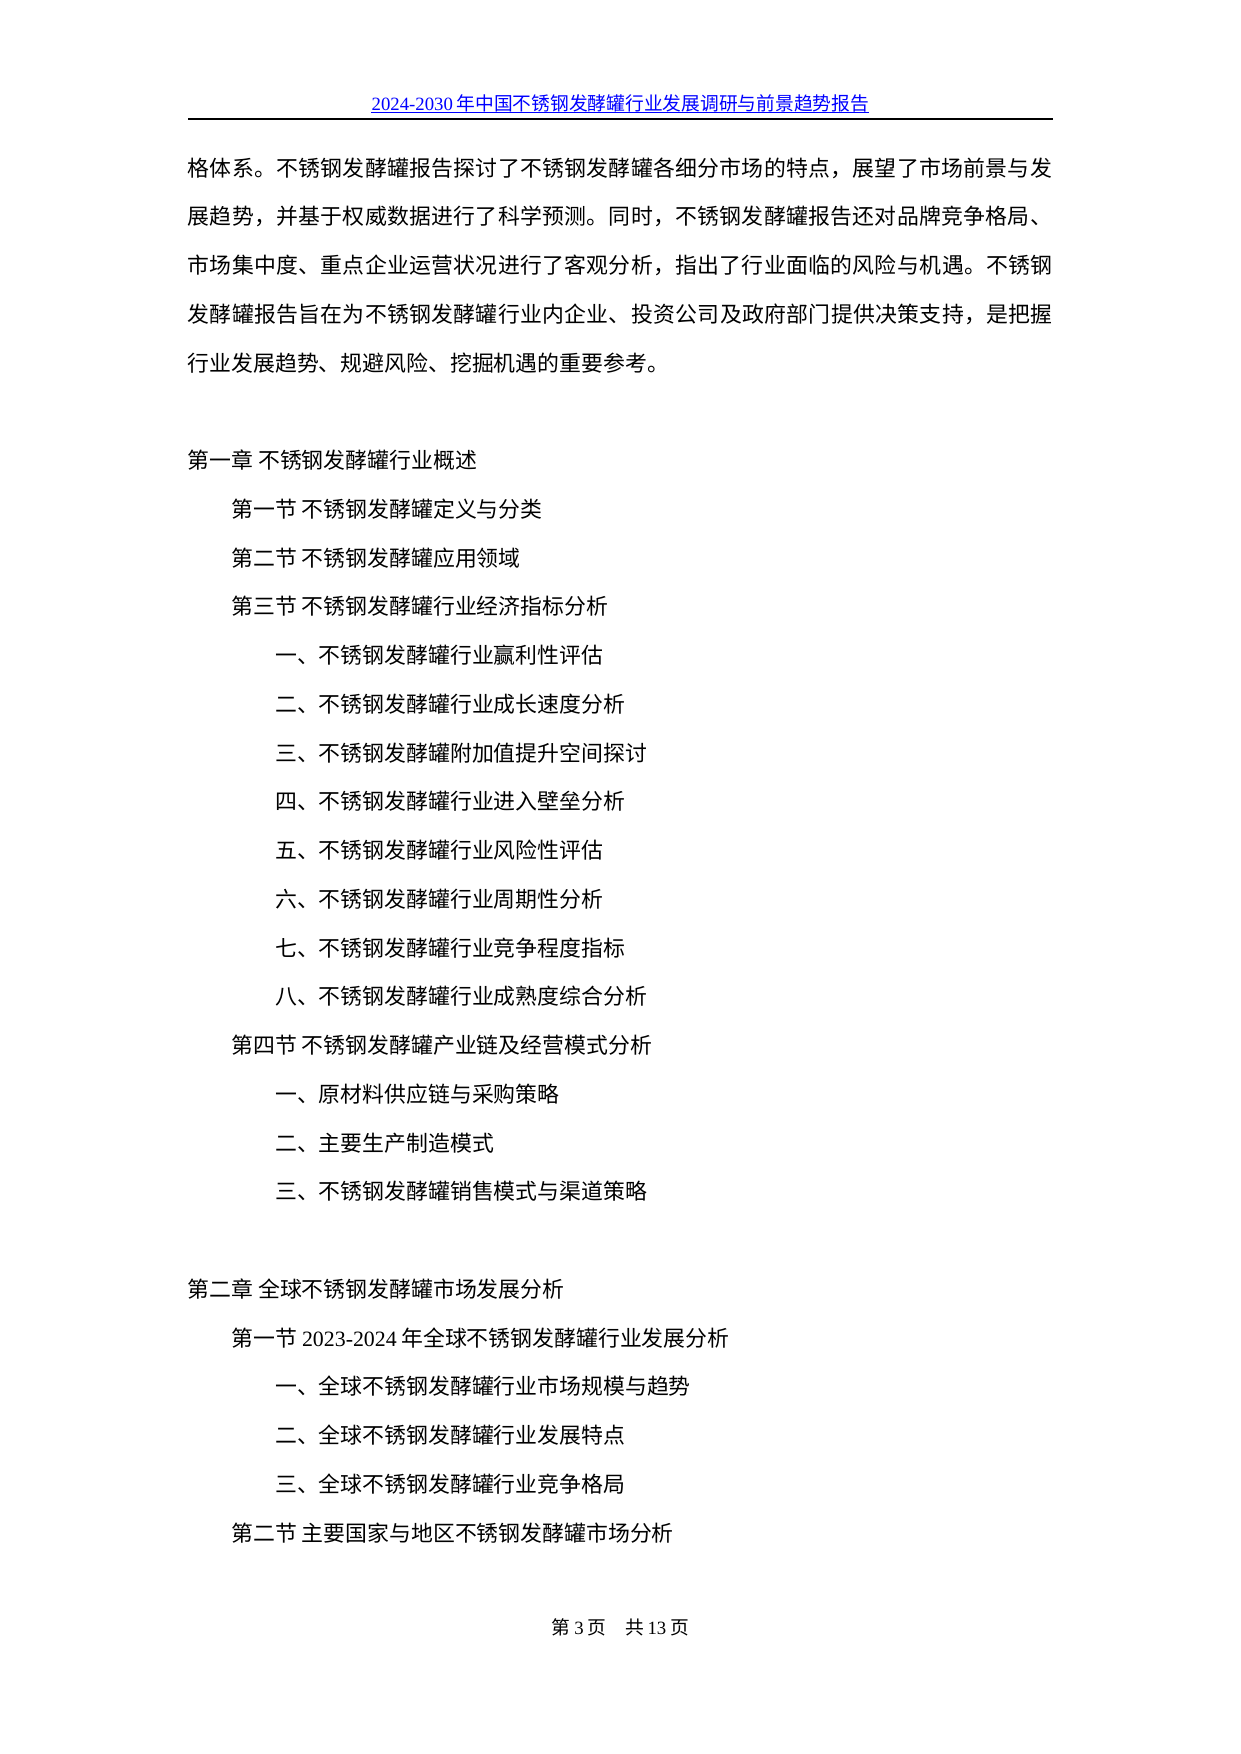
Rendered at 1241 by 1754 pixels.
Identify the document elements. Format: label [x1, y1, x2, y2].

text [187, 150, 1053, 1548]
